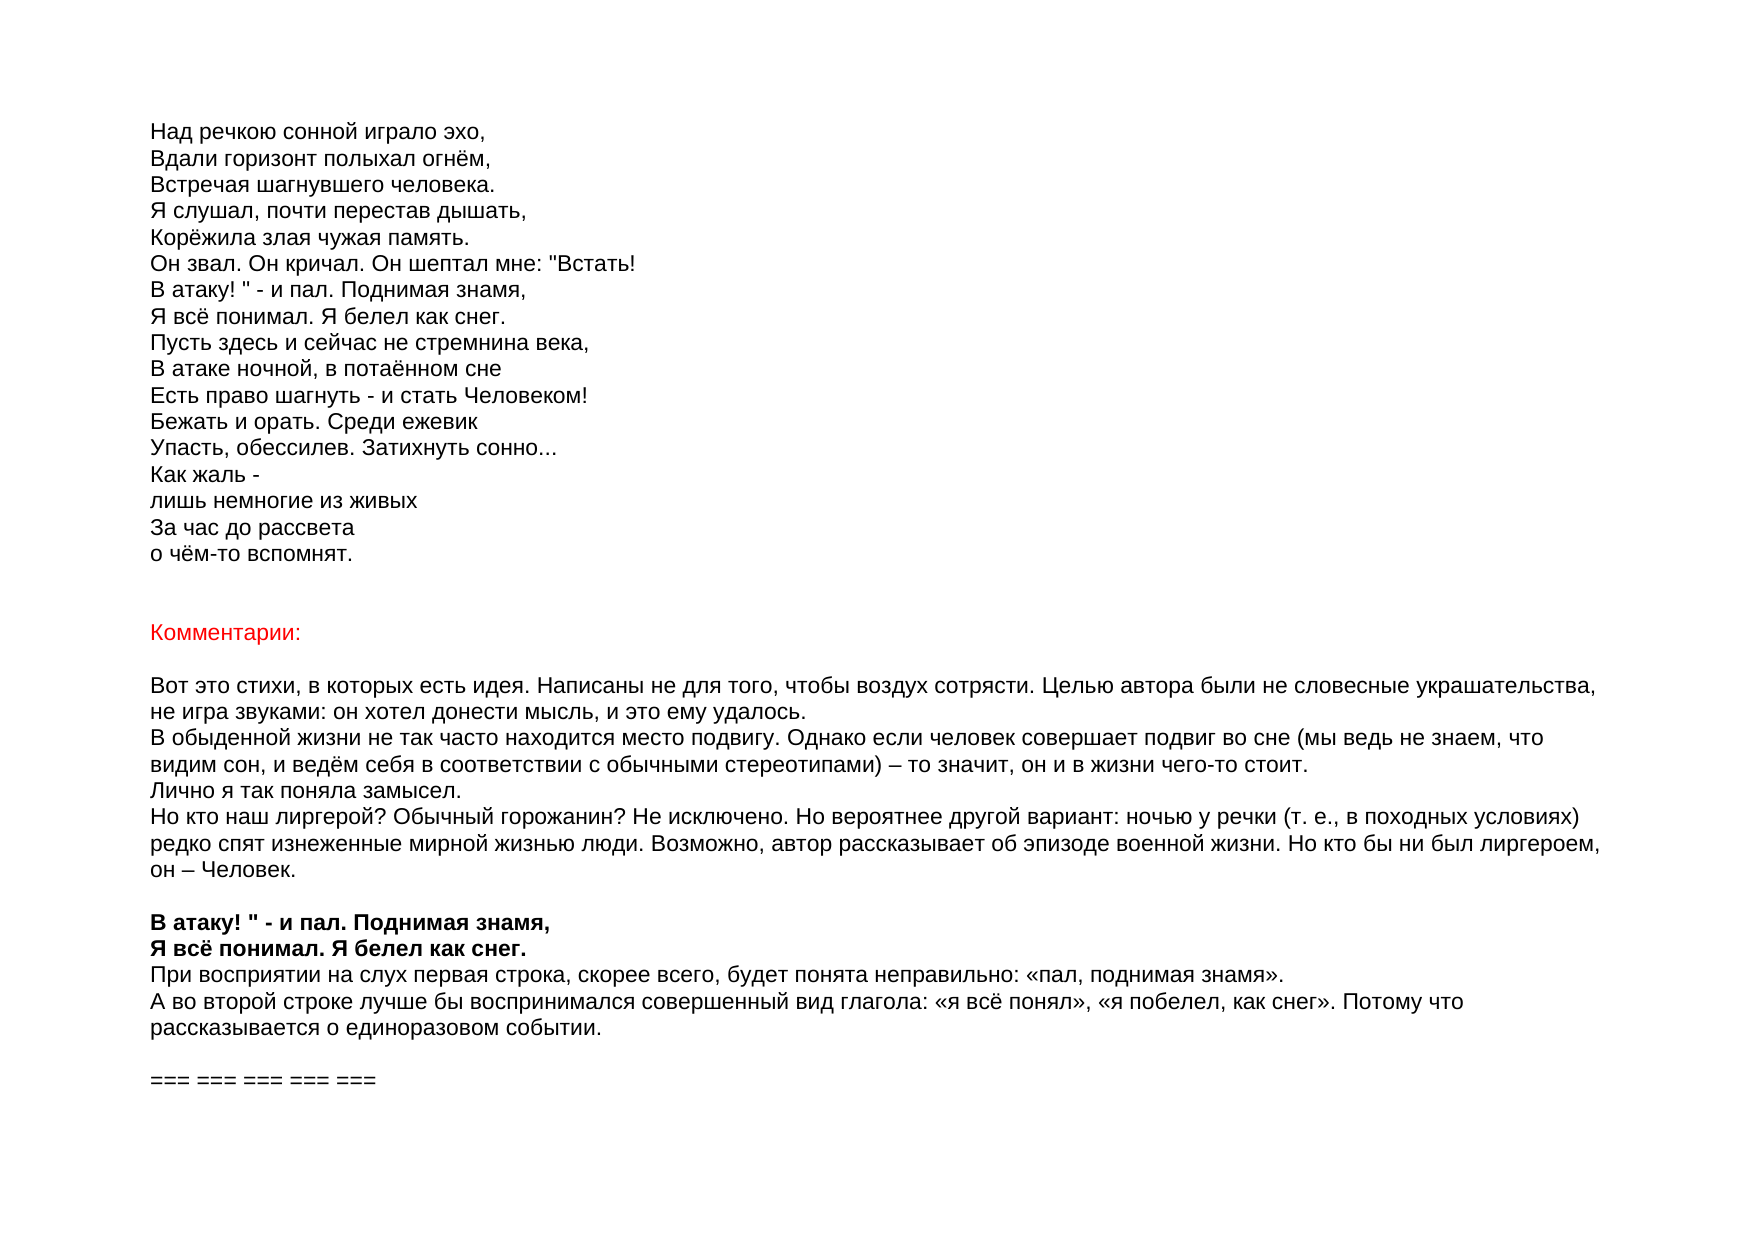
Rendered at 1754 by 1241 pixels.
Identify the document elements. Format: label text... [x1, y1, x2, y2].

text Над речкою сонной играло эхо, [150, 118, 1604, 144]
text В обыденной жизни не так часто находится место подвигу. Однако если человек совершает подвиг во сне (мы ведь не знаем, что видим сон, и ведём себя в соответствии с обычными стереотипами) – то значит, он и в жизни чего-то стоит. [150, 724, 1604, 777]
text Я всё понимал. Я белел как снег. [150, 303, 1604, 329]
text Вот это стихи, в которых есть идея. Написаны не для того, чтобы воздух сотрясти. Целью автора были не словесные украшательства, не игра звуками: он хотел донести мысль, и это ему удалось. [150, 672, 1604, 724]
text о чём-то вспомнят. [150, 540, 1604, 566]
text В атаке ночной, в потаённом сне [150, 355, 1604, 382]
text Пусть здесь и сейчас не стремнина века, [150, 329, 1604, 355]
text Корёжила злая чужая память. [150, 223, 1604, 250]
text === === === === === [150, 1067, 1604, 1093]
text А во второй строке лучше бы воспринимался совершенный вид глагола: «я всё понял», «я побелел, как снег». Потому что рассказывается о единоразовом событии. [150, 988, 1604, 1041]
text Как жаль - [150, 461, 1604, 487]
text За час до рассвета [150, 513, 1604, 540]
text лишь немногие из живых [150, 487, 1604, 513]
text Упасть, обессилев. Затихнуть сонно... [150, 434, 1604, 461]
text В атаку! " - и пал. Поднимая знамя, [150, 276, 1604, 303]
text Он звал. Он кричал. Он шептал мне: "Встать! [150, 250, 1604, 276]
text В атаку! " - и пал. Поднимая знамя, [150, 909, 1604, 935]
text Лично я так поняла замысел. [150, 777, 1604, 803]
text Комментарии: [150, 619, 1604, 645]
text Вдали горизонт полыхал огнём, [150, 144, 1604, 171]
text Я слушал, почти перестав дышать, [150, 197, 1604, 223]
text При восприятии на слух первая строка, скорее всего, будет понята неправильно: «пал, поднимая знамя». [150, 961, 1604, 988]
text Встречая шагнувшего человека. [150, 171, 1604, 197]
text Бежать и орать. Среди ежевик [150, 408, 1604, 434]
text Я всё понимал. Я белел как снег. [150, 935, 1604, 961]
text Есть право шагнуть - и стать Человеком! [150, 382, 1604, 408]
text Но кто наш лиргерой? Обычный горожанин? Не исключено. Но вероятнее другой вариант: ночью у речки (т. е., в походных условиях) редко спят изнеженные мирной жизнью люди. Возможно, автор рассказывает об эпизоде военной жизни. Но кто бы ни был лиргероем, он – Человек. [150, 803, 1604, 882]
